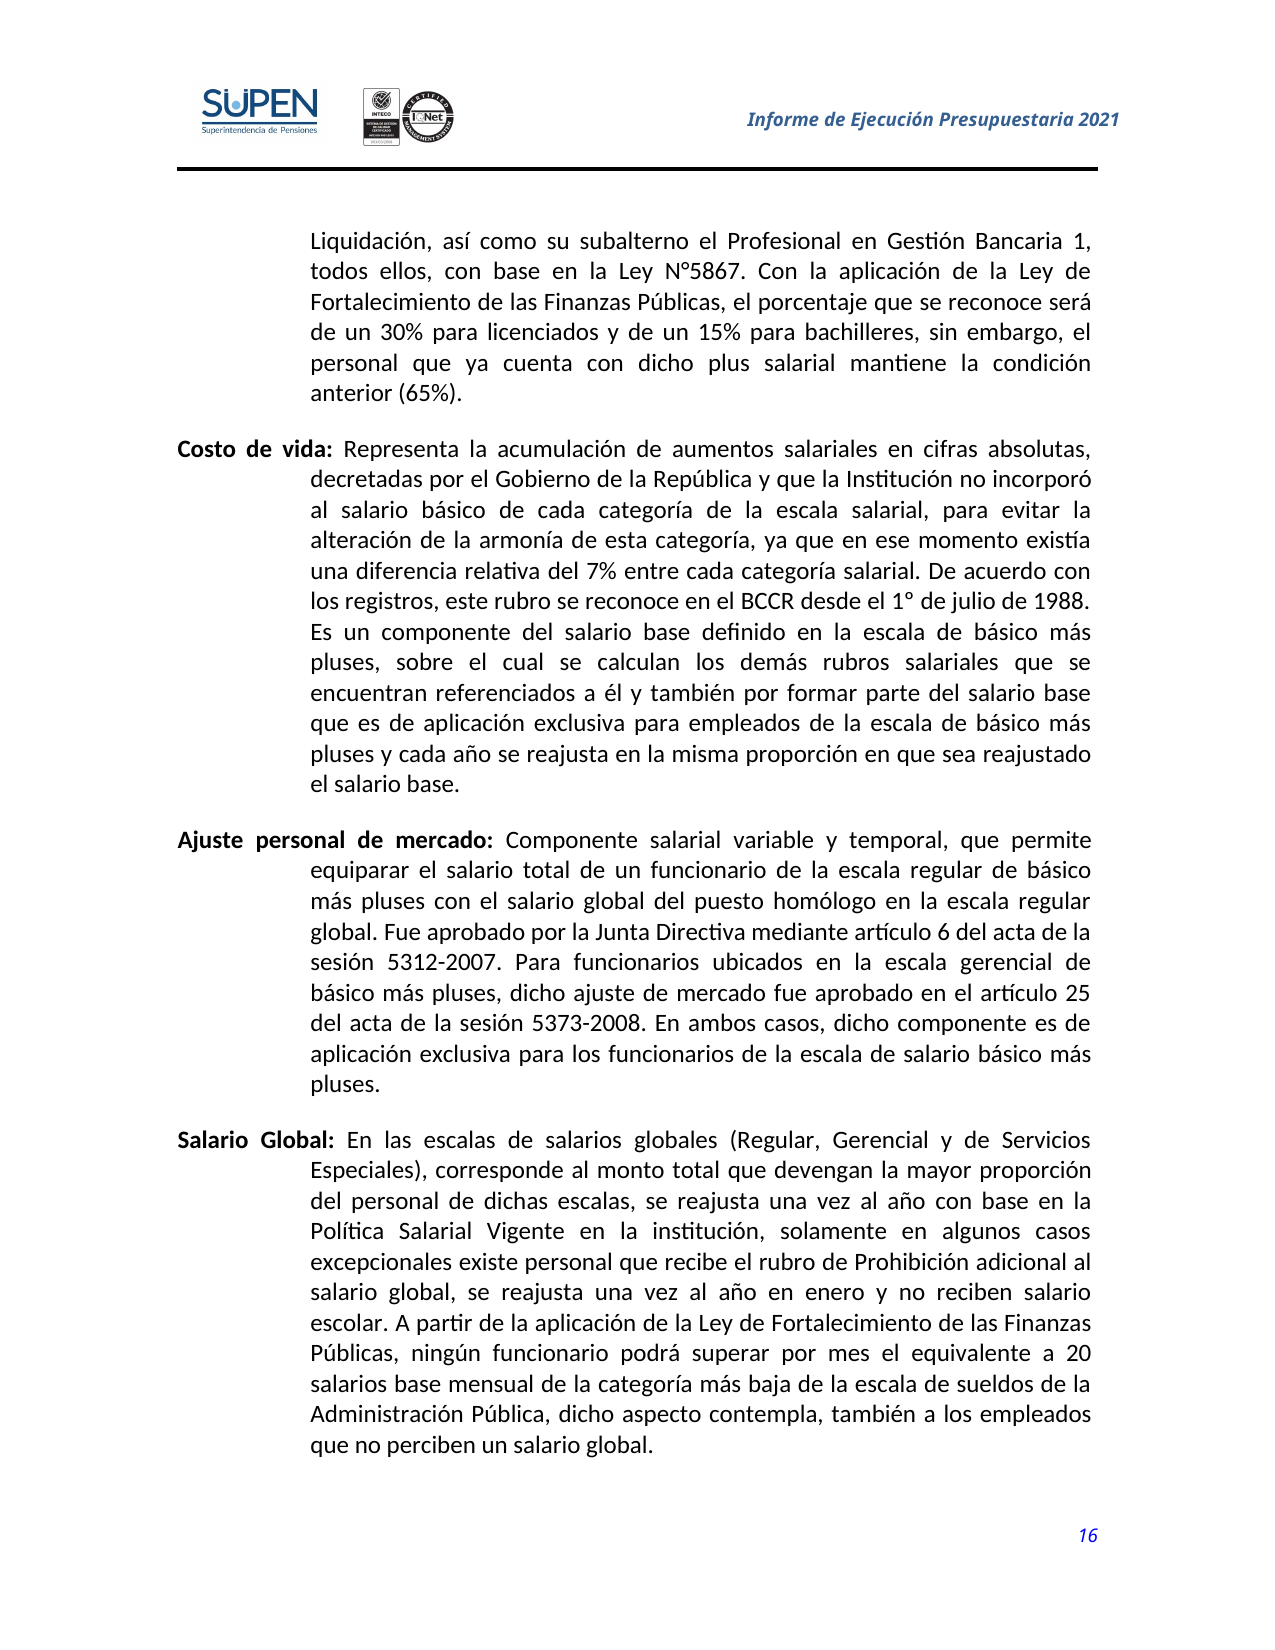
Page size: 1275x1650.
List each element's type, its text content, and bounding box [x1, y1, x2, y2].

text Salario Global: En las escalas de salarios globales (Regular, Gerencial y de Servicios Especiales), corresponde al monto total que devengan la mayor proporción del personal de dichas escalas, se reajusta una vez al año con base en la Política Salarial Vigente en la institución, solamente en algunos casos excepcionales existe personal que recibe el rubro de Prohibición adicional al salario global, se reajusta una vez al año en enero y no reciben salario escolar. A partir de la aplicación de la Ley de Fortalecimiento de las Finanzas Públicas, ningún funcionario podrá superar por mes el equivalente a 20 salarios base mensual de la categoría más baja de la escala de sueldos de la Administración Pública, dicho aspecto contempla, también a los empleados que no perciben un salario global. [177, 1124, 1092, 1459]
picture [362, 87, 455, 147]
picture [190, 79, 328, 144]
text Costo de vida: Representa la acumulación de aumentos salariales en cifras absolutas, decretadas por el Gobierno de la República y que la Institución no incorporó al salario básico de cada categoría de la escala salarial, para evitar la alteración de la armonía de esta categoría, ya que en ese momento existía una diferencia relativa del 7% entre cada categoría salarial. De acuerdo con los registros, este rubro se reconoce en el BCCR desde el 1º de julio de 1988. Es un componente del salario base definido en la escala de básico más pluses, sobre el cual se calculan los demás rubros salariales que se encuentran referenciados a él y también por formar parte del salario base que es de aplicación exclusiva para empleados de la escala de básico más pluses y cada año se reajusta en la misma proporción en que sea reajustado el salario base. [177, 433, 1092, 799]
text Ajuste personal de mercado: Componente salarial variable y temporal, que permite equiparar el salario total de un funcionario de la escala regular de básico más pluses con el salario global del puesto homólogo en la escala regular global. Fue aprobado por la Junta Directiva mediante artículo 6 del acta de la sesión 5312-2007. Para funcionarios ubicados en la escala gerencial de básico más pluses, dicho ajuste de mercado fue aprobado en el artículo 25 del acta de la sesión 5373-2008. En ambos casos, dicho componente es de aplicación exclusiva para los funcionarios de la escala de salario básico más pluses. [177, 824, 1092, 1099]
